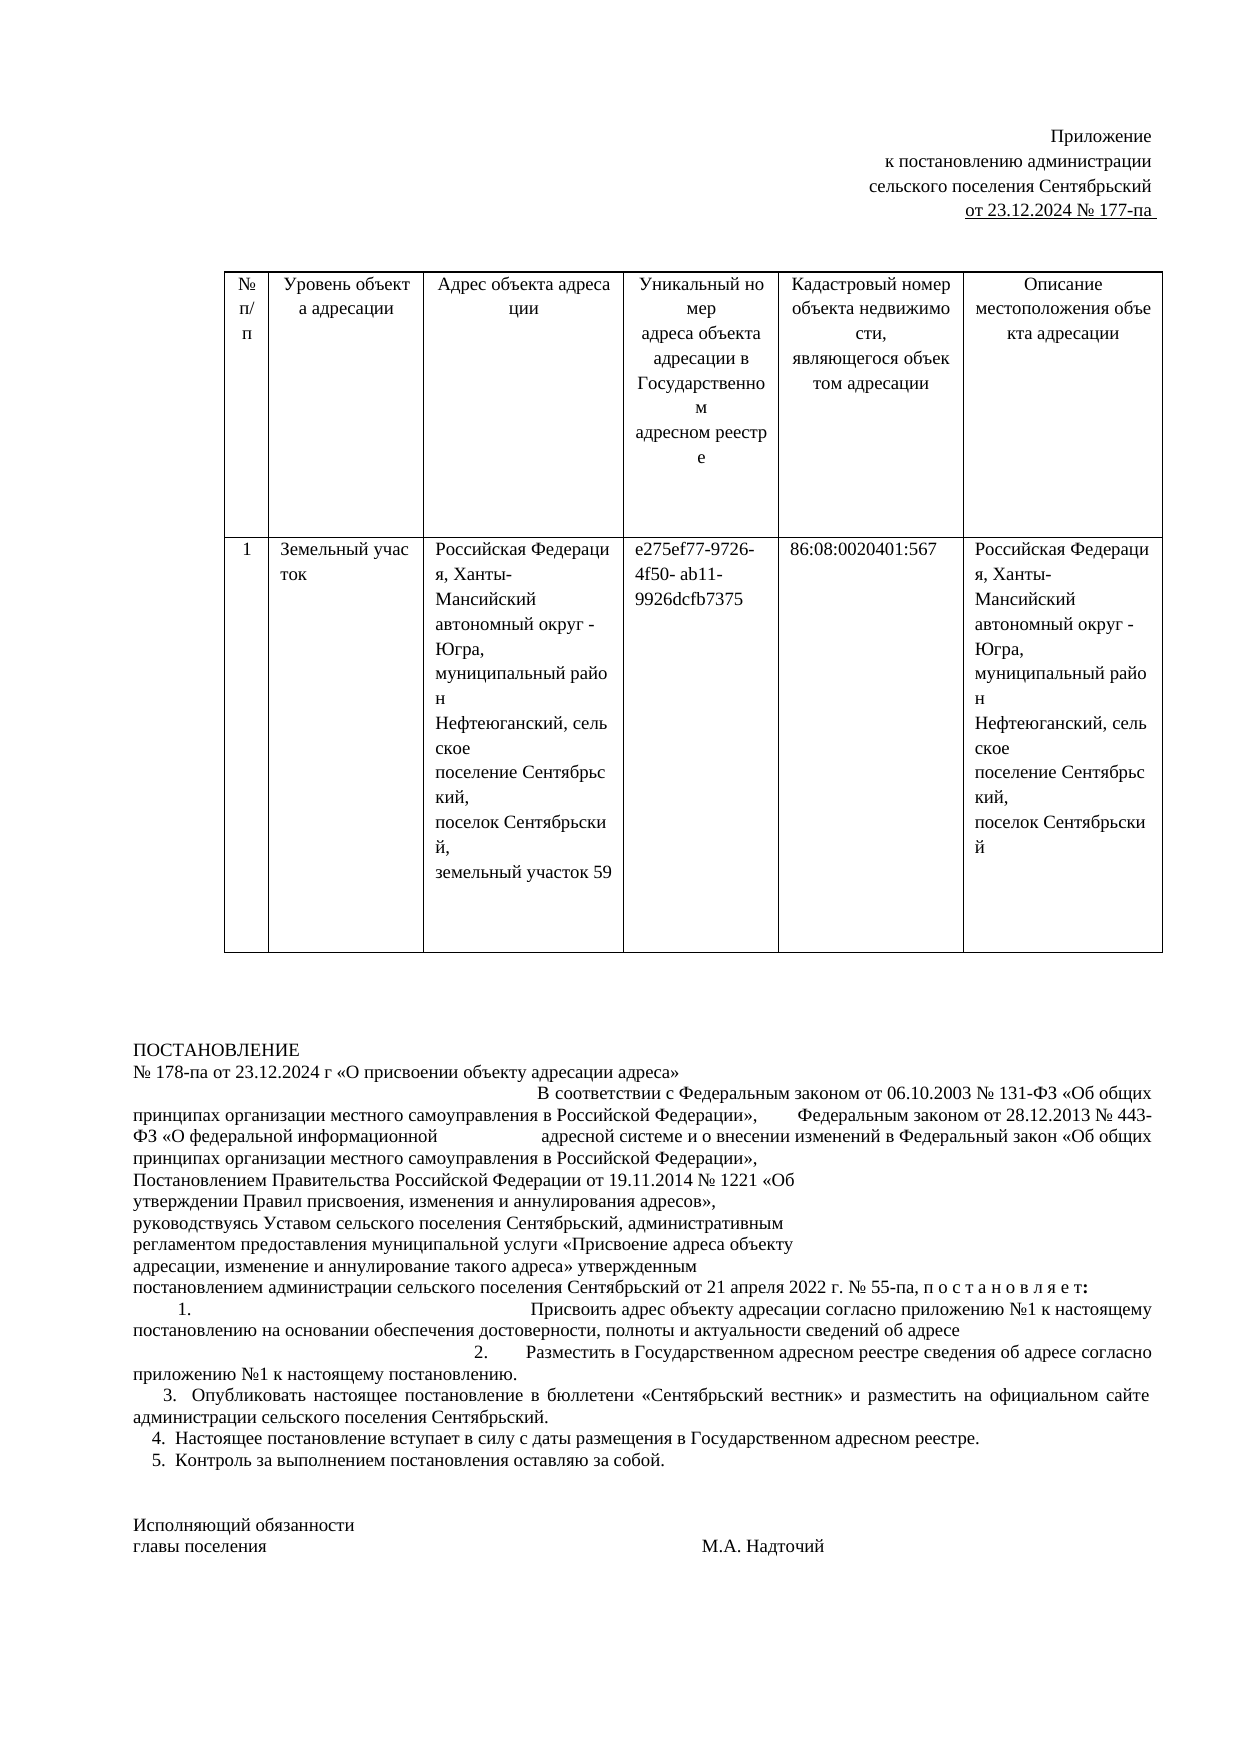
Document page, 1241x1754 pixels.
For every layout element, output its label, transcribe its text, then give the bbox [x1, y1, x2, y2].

table_cell e275ef77-9726-4f50- ab11-9926dcfb7375 [624, 538, 778, 952]
text к постановлению администрации [133, 150, 1152, 171]
text сельского поселения Сентябрьский [133, 174, 1152, 196]
table_cell Российская Федерация, Ханты-Мансийский автономный округ - Югра, муниципальный район Нефтеюганский, сельское поселение Сентябрьский, поселок Сентябрьский, земельный участок 59 [424, 538, 623, 952]
table_cell 86:08:0020401:567 [779, 538, 963, 952]
table_header Уникальный номер адреса объекта адресации в Государственном адресном реестре [624, 273, 778, 537]
table_header Описание местоположения объекта адресации [964, 273, 1162, 537]
text от 23.12.2024 № 177-па [133, 199, 1152, 221]
text № 178-па от 23.12.2024 г «О присвоении объекту адресации адреса» [133, 1061, 1152, 1082]
text главы поселения М.А. Надточий [133, 1535, 1152, 1557]
table_cell 1 [225, 538, 268, 952]
text 3. Опубликовать настоящее постановление в бюллетени «Сентябрьский вестник» и разместить на официальном сайте администрации сельского поселения Сентябрьский. [133, 1384, 1152, 1427]
table_header Адрес объекта адресации [424, 273, 623, 537]
table_header Уровень объекта адресации [269, 273, 423, 537]
table_header № п/п [225, 273, 268, 537]
table_header Кадастровый номер объекта недвижимости, являющегося объектом адресации [779, 273, 963, 537]
text ПОСТАНОВЛЕНИЕ [133, 1039, 1152, 1061]
text 2. Разместить в Государственном адресном реестре сведения об адресе согласно приложению №1 к настоящему постановлению. [133, 1341, 1152, 1384]
text Приложение [133, 125, 1152, 147]
table_cell Российская Федерация, Ханты-Мансийский автономный округ - Югра, муниципальный район Нефтеюганский, сельское поселение Сентябрьский, поселок Сентябрьский [964, 538, 1162, 952]
text Исполняющий обязанности [133, 1513, 1152, 1535]
text 4. Настоящее постановление вступает в силу с даты размещения в Государственном адресном реестре. [133, 1427, 1152, 1449]
table_cell Земельный участок [269, 538, 423, 952]
text 1. Присвоить адрес объекту адресации согласно приложению №1 к настоящему постановлению на основании обеспечения достоверности, полноты и актуальности сведений об адресе [133, 1298, 1152, 1341]
text 5. Контроль за выполнением постановления оставляю за собой. [133, 1449, 1152, 1470]
text В соответствии с Федеральным законом от 06.10.2003 № 131-ФЗ «Об общих принципах организации местного самоуправления в Российской Федерации», Федеральным законом от 28.12.2013 № 443-ФЗ «О федеральной информационной адресной системе и о внесении изменений в Федеральный закон «Об общих принципах организации местного самоуправления в Российской Федерации», Постановлением Правительства Российской Федерации от 19.11.2014 № 1221 «Об утверждении Правил присвоения, изменения и аннулирования адресов», руководствуясь Уставом сельского поселения Сентябрьский, административным регламентом предоставления муниципальной услуги «Присвоение адреса объекту адресации, изменение и аннулирование такого адреса» утвержденным постановлением администрации сельского поселения Сентябрьский от 21 апреля 2022 г. № 55-па, п о с т а н о в л я е т: [133, 1082, 1152, 1298]
